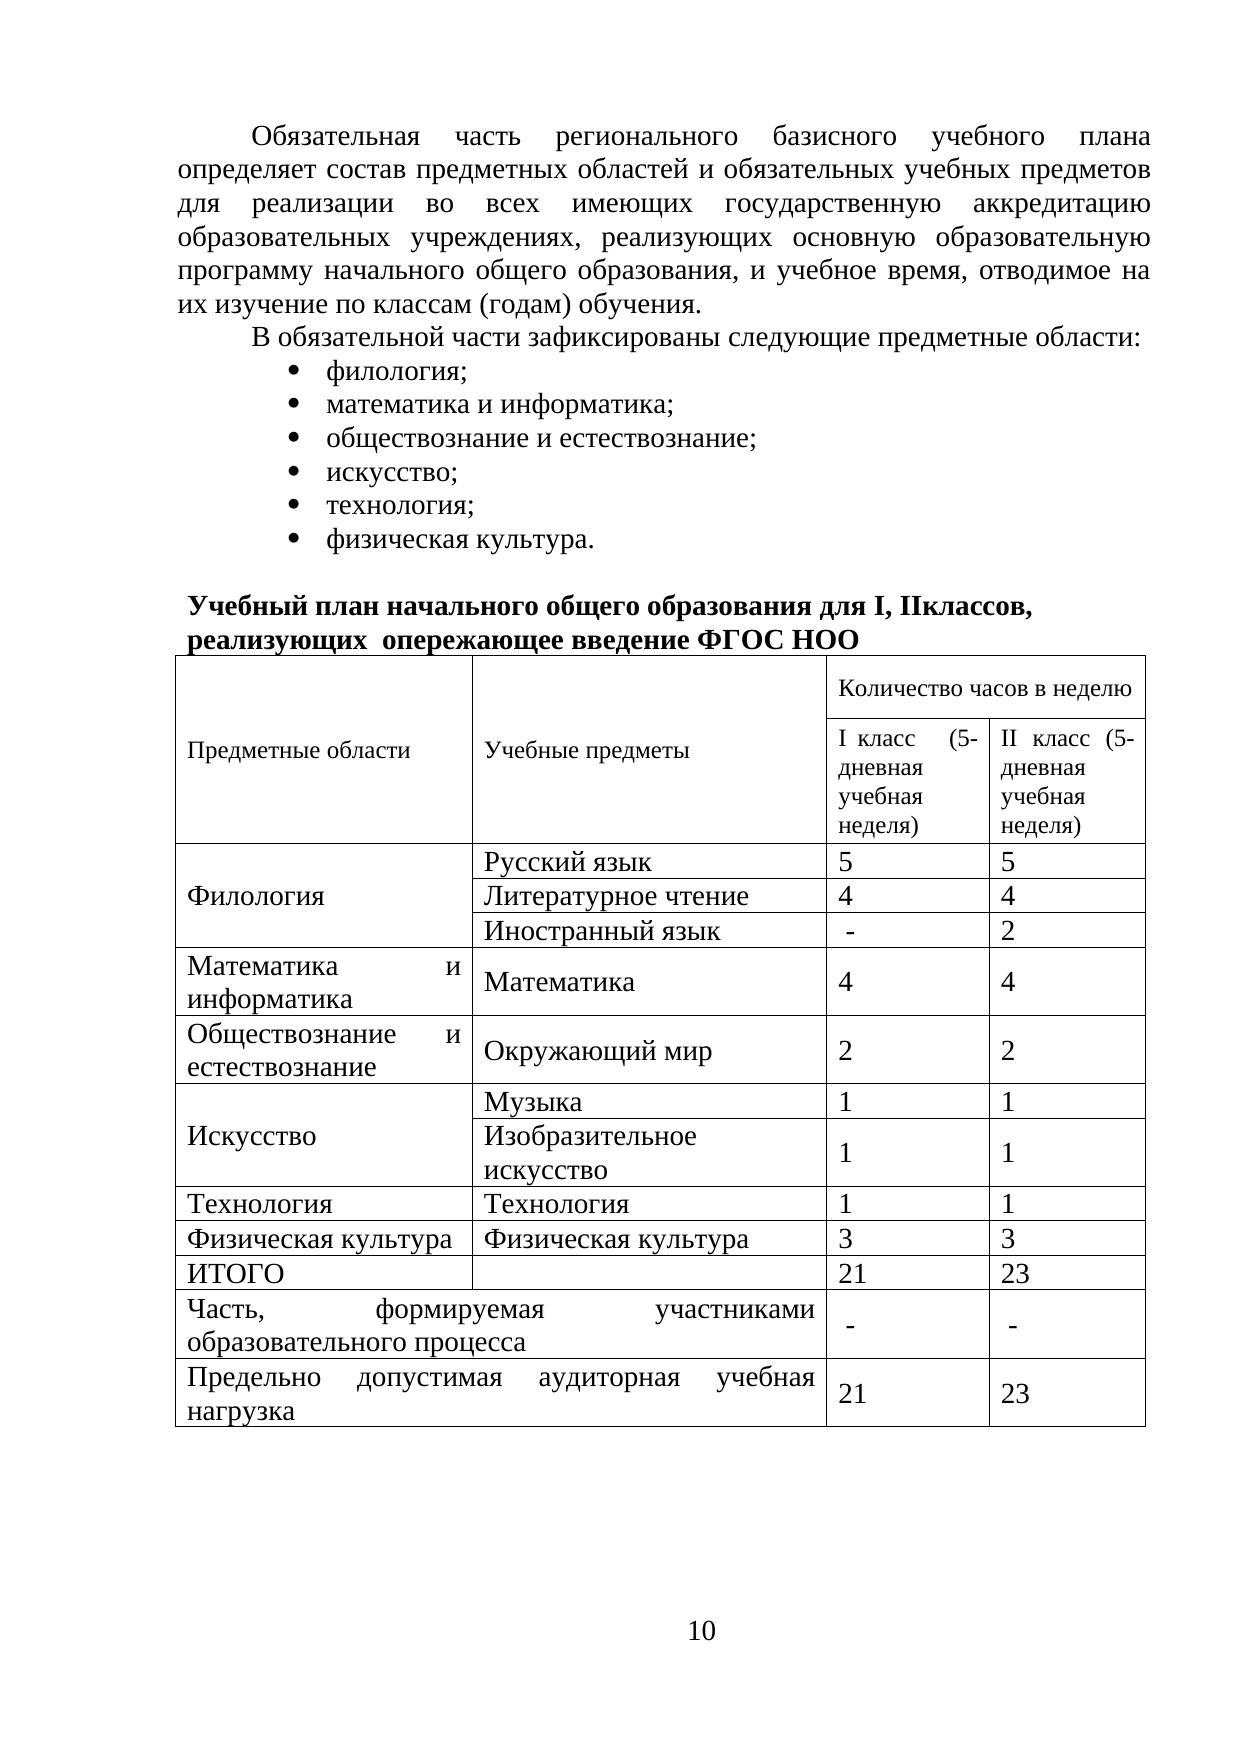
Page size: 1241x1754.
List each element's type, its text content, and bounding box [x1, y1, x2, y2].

table_cell Музыка [473, 1084, 826, 1117]
table_cell Математика [473, 948, 826, 1015]
table_cell 4 [990, 879, 1145, 912]
list физическая культура. [288, 521, 1152, 555]
table_cell 1 [990, 1084, 1145, 1117]
table_cell 23 [990, 1359, 1145, 1426]
table_cell Обществознание и естествознание [176, 1016, 472, 1083]
table_cell 1 [827, 1187, 989, 1220]
table_cell Иностранный язык [473, 913, 826, 947]
table_cell Математика и информатика [176, 948, 472, 1015]
table_cell Окружающий мир [473, 1016, 826, 1083]
text Обязательная часть регионального базисного учебного плана определяет состав предметных областей и обязательных учебных предметов для реализации во всех имеющих государственную аккредитацию образовательных учреждениях, реализующих основную образовательную программу начального общего образования, и учебное время, отводимое на их изучение по классам (годам) обучения. [177, 118, 1152, 319]
table_cell - [827, 1290, 989, 1358]
table_cell Количество часов в неделю [827, 656, 1145, 718]
table_cell Технология [473, 1187, 826, 1220]
table_cell 2 [827, 1016, 989, 1083]
table_cell Изобразительное искусство [473, 1119, 826, 1186]
table_cell 3 [990, 1221, 1145, 1255]
table_header Учебный план начального общего образования для I, IIклассов, реализующих опережающее введение ФГОС НОО [176, 588, 1129, 655]
table_cell I класс (5-дневная учебная неделя) [827, 719, 989, 843]
table_cell Филология [176, 844, 472, 947]
table_cell Предельно допустимая аудиторная учебная нагрузка [176, 1359, 826, 1426]
table_cell 2 [990, 913, 1145, 947]
list математика и информатика; [288, 387, 1152, 420]
table_cell II класс (5-дневная учебная неделя) [990, 719, 1145, 843]
table_cell Технология [176, 1187, 472, 1220]
table_cell 23 [990, 1256, 1145, 1289]
table_cell [473, 1256, 826, 1289]
table_cell Часть, формируемая участниками образовательного процесса [176, 1290, 826, 1358]
table_cell 21 [827, 1359, 989, 1426]
table_cell 1 [827, 1084, 989, 1117]
list технология; [288, 487, 1152, 521]
table_cell Искусство [176, 1084, 472, 1186]
table_cell 3 [827, 1221, 989, 1255]
table_cell 1 [990, 1187, 1145, 1220]
list обществознание и естествознание; [288, 420, 1152, 454]
list филология; [288, 353, 1152, 387]
text В обязательной части зафиксированы следующие предметные области: [177, 319, 1152, 353]
table_cell - [990, 1290, 1145, 1358]
table_cell 4 [990, 948, 1145, 1015]
list искусство; [288, 454, 1152, 487]
table_cell Литературное чтение [473, 879, 826, 912]
table_cell 1 [990, 1119, 1145, 1186]
table_cell Физическая культура [473, 1221, 826, 1255]
table_cell 4 [827, 879, 989, 912]
table_cell - [827, 913, 989, 947]
table_cell 5 [827, 844, 989, 877]
table_cell 2 [990, 1016, 1145, 1083]
table_cell 5 [990, 844, 1145, 877]
table_cell Физическая культура [176, 1221, 472, 1255]
table_cell 4 [827, 948, 989, 1015]
table_cell Учебные предметы [473, 656, 826, 843]
table_cell Предметные области [176, 656, 472, 843]
table_cell 1 [827, 1119, 989, 1186]
table_cell ИТОГО [176, 1256, 472, 1289]
table_cell Русский язык [473, 844, 826, 877]
table_cell 21 [827, 1256, 989, 1289]
